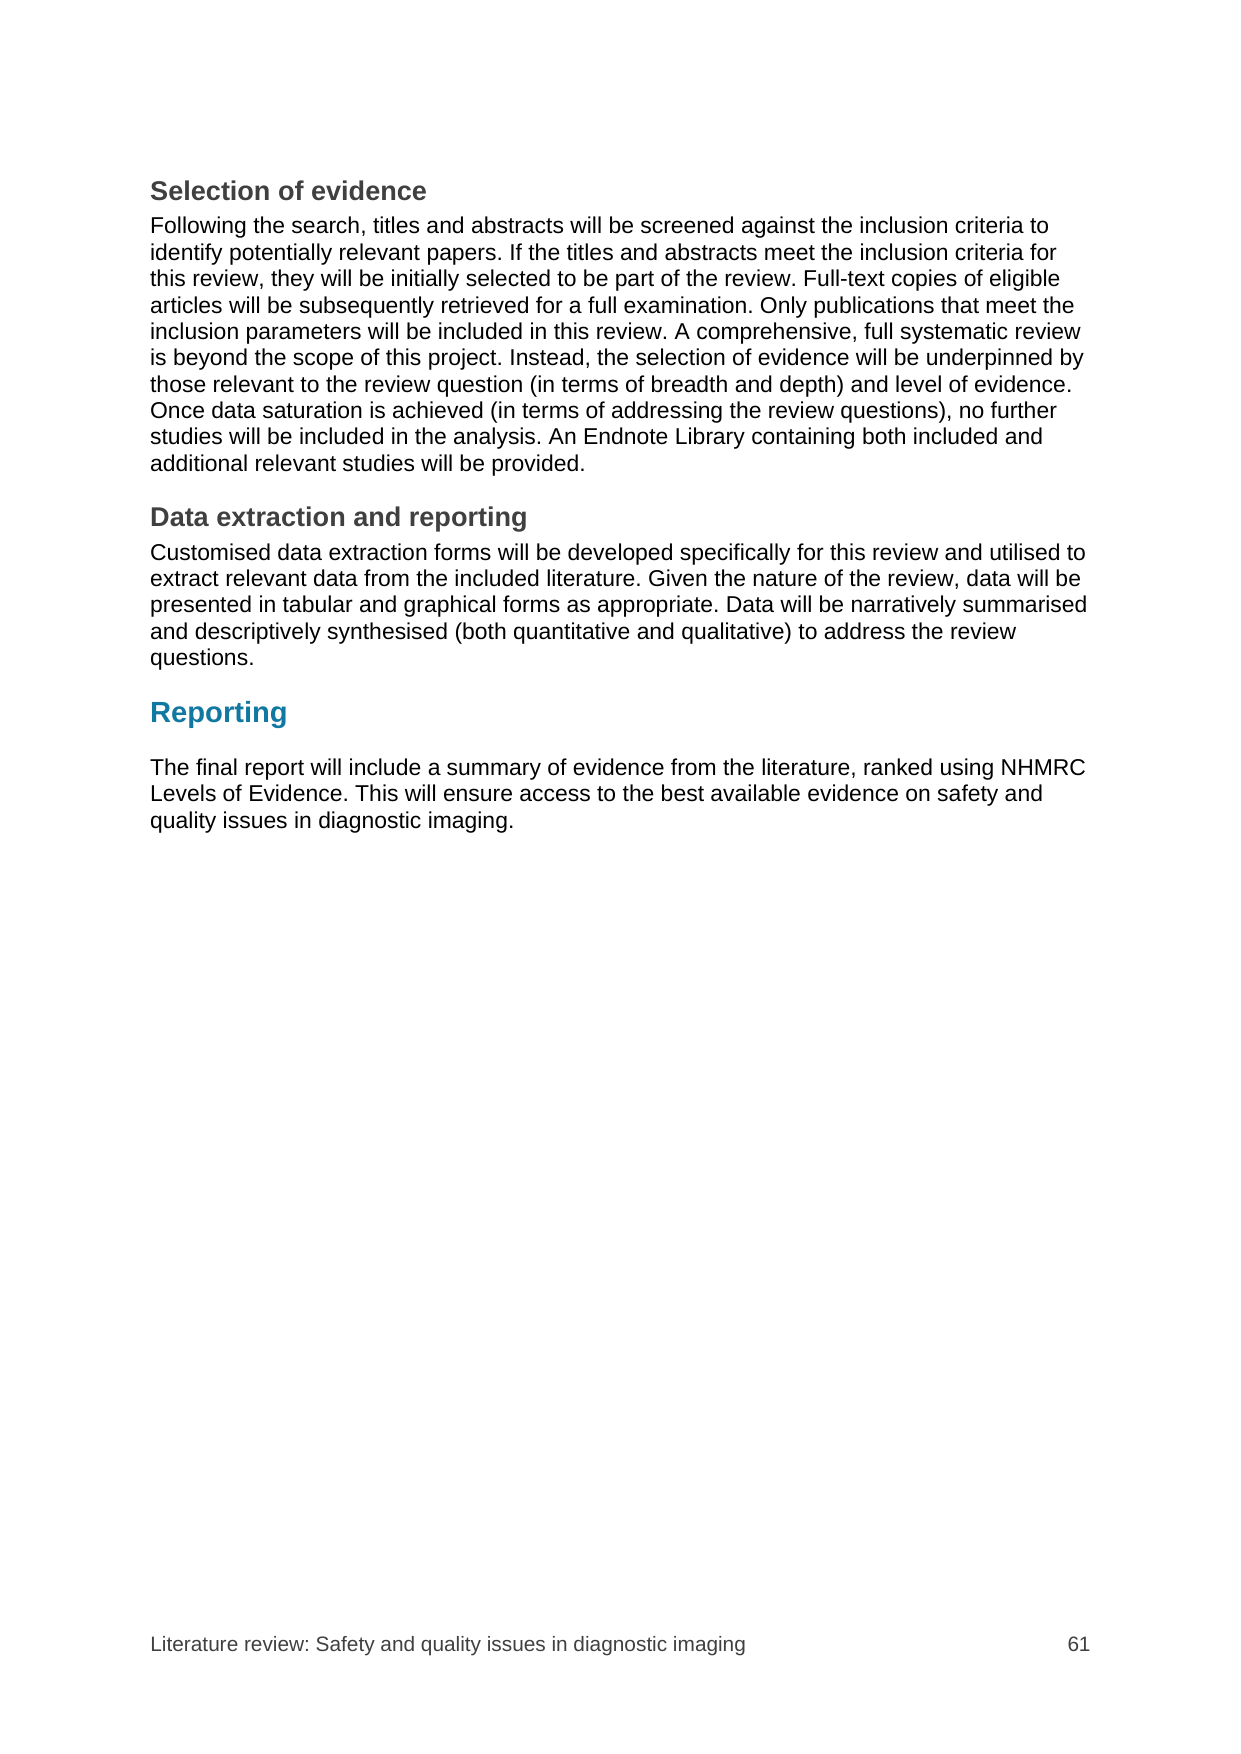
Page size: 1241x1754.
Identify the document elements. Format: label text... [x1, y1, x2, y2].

text The final report will include a summary of evidence from the literature, ranked using NHMRC Levels of Evidence. This will ensure access to the best available evidence on safety and quality issues in diagnostic imaging. [150, 754, 1090, 833]
subtitle Selection of evidence [150, 175, 1090, 206]
text Following the search, titles and abstracts will be screened against the inclusion criteria to identify potentially relevant papers. If the titles and abstracts meet the inclusion criteria for this review, they will be initially selected to be part of the review. Full-text copies of eligible articles will be subsequently retrieved for a full examination. Only publications that meet the inclusion parameters will be included in this review. A comprehensive, full systematic review is beyond the scope of this project. Instead, the selection of evidence will be underpinned by those relevant to the review question (in terms of breadth and depth) and level of evidence. Once data saturation is achieved (in terms of addressing the review questions), no further studies will be included in the analysis. An Endnote Library containing both included and additional relevant studies will be provided. [150, 212, 1090, 476]
subtitle Data extraction and reporting [150, 501, 1090, 532]
text Customised data extraction forms will be developed specifically for this review and utilised to extract relevant data from the included literature. Given the nature of the review, data will be presented in tabular and graphical forms as appropriate. Data will be narratively summarised and descriptively synthesised (both quantitative and qualitative) to address the review questions. [150, 538, 1090, 670]
subtitle Reporting [150, 695, 1090, 729]
